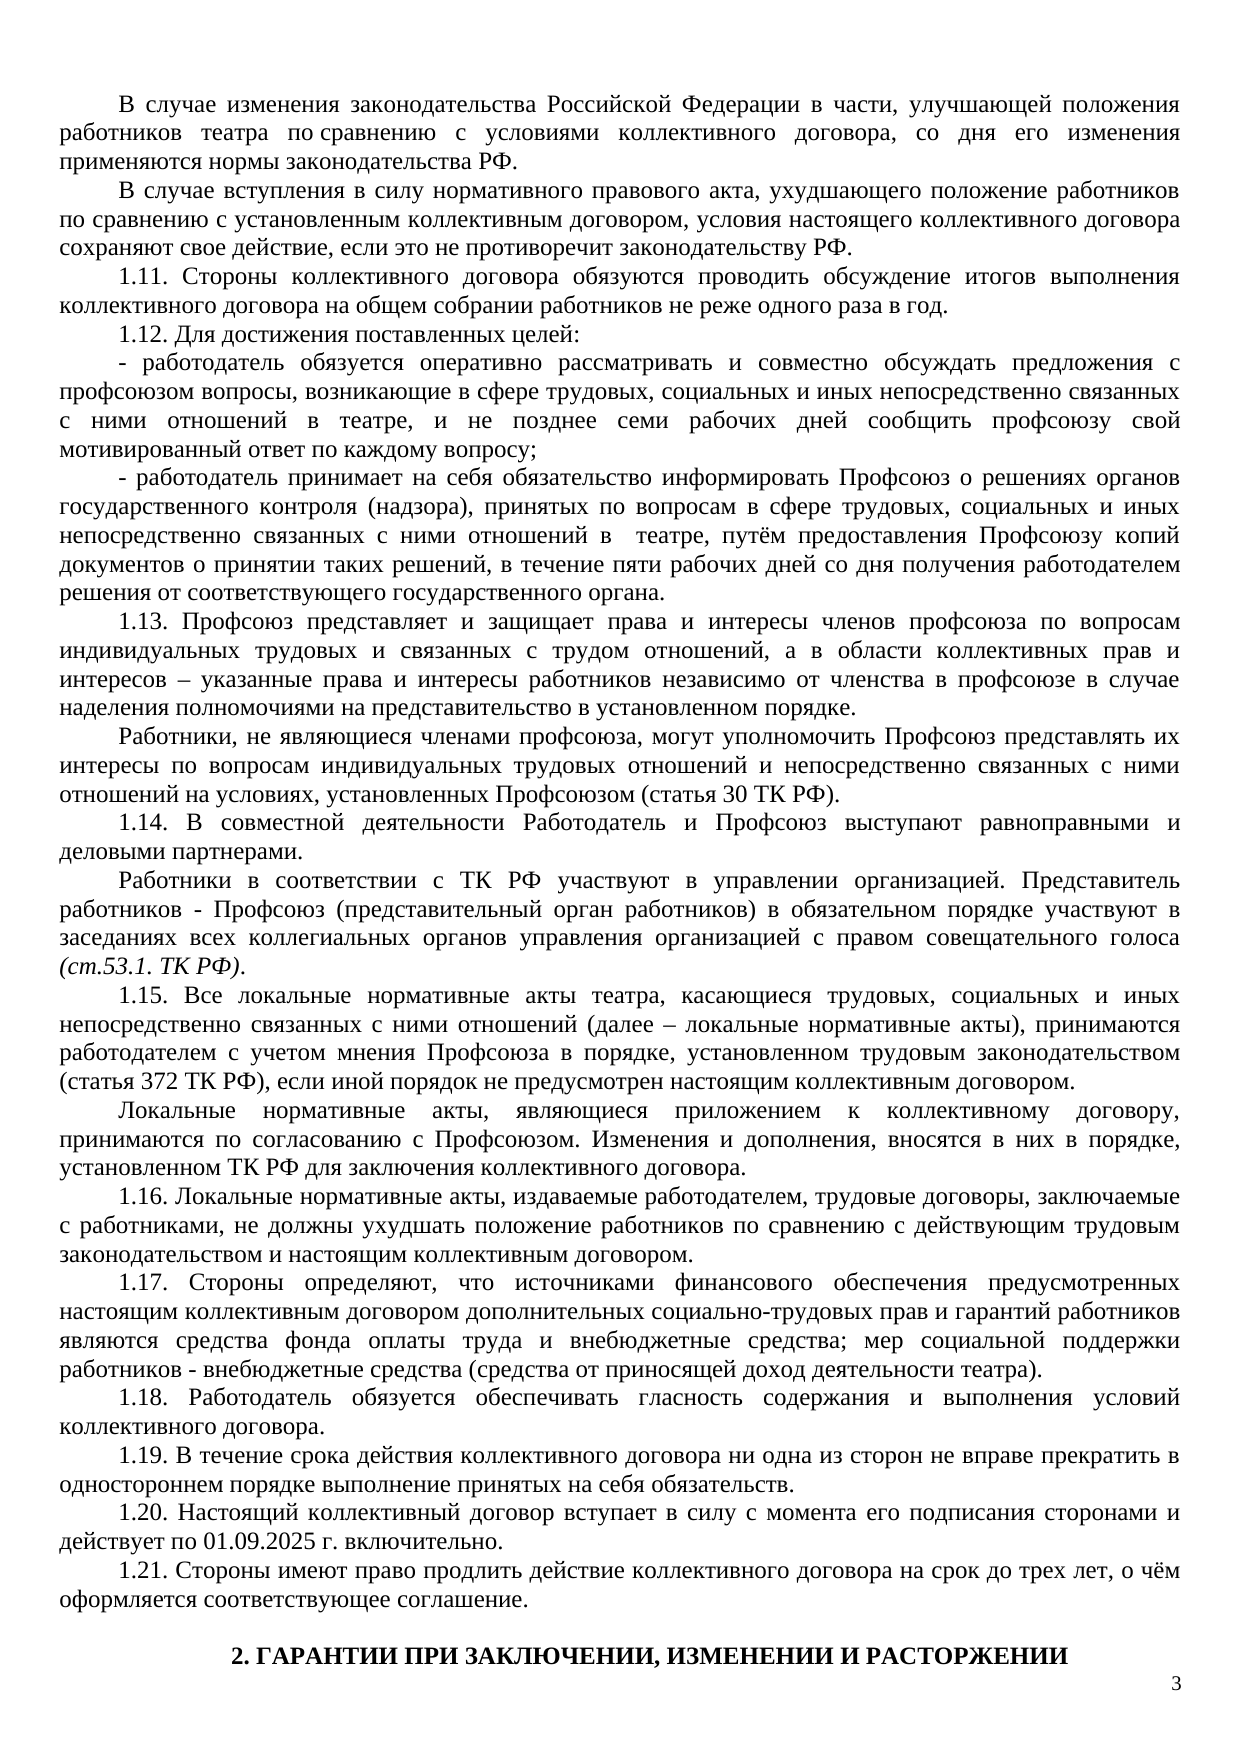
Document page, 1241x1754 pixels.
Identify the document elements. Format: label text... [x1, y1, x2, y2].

text 1.15. Все локальные нормативные акты театра, касающиеся трудовых, социальных и иных непосредственно связанных с ними отношений (далее – локальные нормативные акты), принимаются работодателем с учетом мнения Профсоюза в порядке, установленном трудовым законодательством (статья 372 ТК РФ), если иной порядок не предусмотрен настоящим коллективным договором. [59, 980, 1181, 1095]
text 1.11. Стороны коллективного договора обязуются проводить обсуждение итогов выполнения коллективного договора на общем собрании работников не реже одного раза в год. [59, 261, 1181, 319]
text - работодатель обязуется оперативно рассматривать и совместно обсуждать предложения с профсоюзом вопросы, возникающие в сфере трудовых, социальных и иных непосредственно связанных с ними отношений в театре, и не позднее семи рабочих дней сообщить профсоюзу свой мотивированный ответ по каждому вопросу; [59, 347, 1181, 462]
text 1.17. Стороны определяют, что источниками финансового обеспечения предусмотренных настоящим коллективным договором дополнительных социально-трудовых прав и гарантий работников являются средства фонда оплаты труда и внебюджетные средства; мер социальной поддержки работников - внебюджетные средства (средства от приносящей доход деятельности театра). [59, 1267, 1181, 1382]
text Работники, не являющиеся членами профсоюза, могут уполномочить Профсоюз представлять их интересы по вопросам индивидуальных трудовых отношений и непосредственно связанных с ними отношений на условиях, установленных Профсоюзом (статья 30 ТК РФ). [59, 721, 1181, 807]
text 1.20. Настоящий коллективный договор вступает в силу с момента его подписания сторонами и действует по 01.09.2025 г. включительно. [59, 1497, 1181, 1555]
text 2. ГАРАНТИИ ПРИ ЗАКЛЮЧЕНИИ, изменении И РАСТОРЖЕНИИ [59, 1641, 1181, 1670]
text 1.16. Локальные нормативные акты, издаваемые работодателем, трудовые договоры, заключаемые с работниками, не должны ухудшать положение работников по сравнению с действующим трудовым законодательством и настоящим коллективным договором. [59, 1181, 1181, 1267]
text В случае изменения законодательства Российской Федерации в части, улучшающей положения работников театра по сравнению с условиями коллективного договора, со дня его изменения применяются нормы законодательства РФ. [59, 89, 1181, 175]
text 1.19. В течение срока действия коллективного договора ни одна из сторон не вправе прекратить в одностороннем порядке выполнение принятых на себя обязательств. [59, 1440, 1181, 1497]
text 1.13. Профсоюз представляет и защищает права и интересы членов профсоюза по вопросам индивидуальных трудовых и связанных с трудом отношений, а в области коллективных прав и интересов – указанные права и интересы работников независимо от членства в профсоюзе в случае наделения полномочиями на представительство в установленном порядке. [59, 606, 1181, 721]
text 1.14. В совместной деятельности Работодатель и Профсоюз выступают равноправными и деловыми партнерами. [59, 807, 1181, 865]
text - работодатель принимает на себя обязательство информировать Профсоюз о решениях органов государственного контроля (надзора), принятых по вопросам в сфере трудовых, социальных и иных непосредственно связанных с ними отношений в театре, путём предоставления Профсоюзу копий документов о принятии таких решений, в течение пяти рабочих дней со дня получения работодателем решения от соответствующего государственного органа. [59, 462, 1181, 606]
text 1.12. Для достижения поставленных целей: [59, 319, 1181, 347]
text В случае вступления в силу нормативного правового акта, ухудшающего положение работников по сравнению с установленным коллективным договором, условия настоящего коллективного договора сохраняют свое действие, если это не противоречит законодательству РФ. [59, 175, 1181, 261]
text Локальные нормативные акты, являющиеся приложением к коллективному договору, принимаются по согласованию с Профсоюзом. Изменения и дополнения, вносятся в них в порядке, установленном ТК РФ для заключения коллективного договора. [59, 1095, 1181, 1181]
text 1.18. Работодатель обязуется обеспечивать гласность содержания и выполнения условий коллективного договора. [59, 1382, 1181, 1440]
text 1.21. Стороны имеют право продлить действие коллективного договора на срок до трех лет, о чём оформляется соответствующее соглашение. [59, 1555, 1181, 1612]
text Работники в соответствии с ТК РФ участвуют в управлении организацией. Представитель работников - Профсоюз (представительный орган работников) в обязательном порядке участвуют в заседаниях всех коллегиальных органов управления организацией с правом совещательного голоса (ст.53.1. ТК РФ). [59, 865, 1181, 980]
